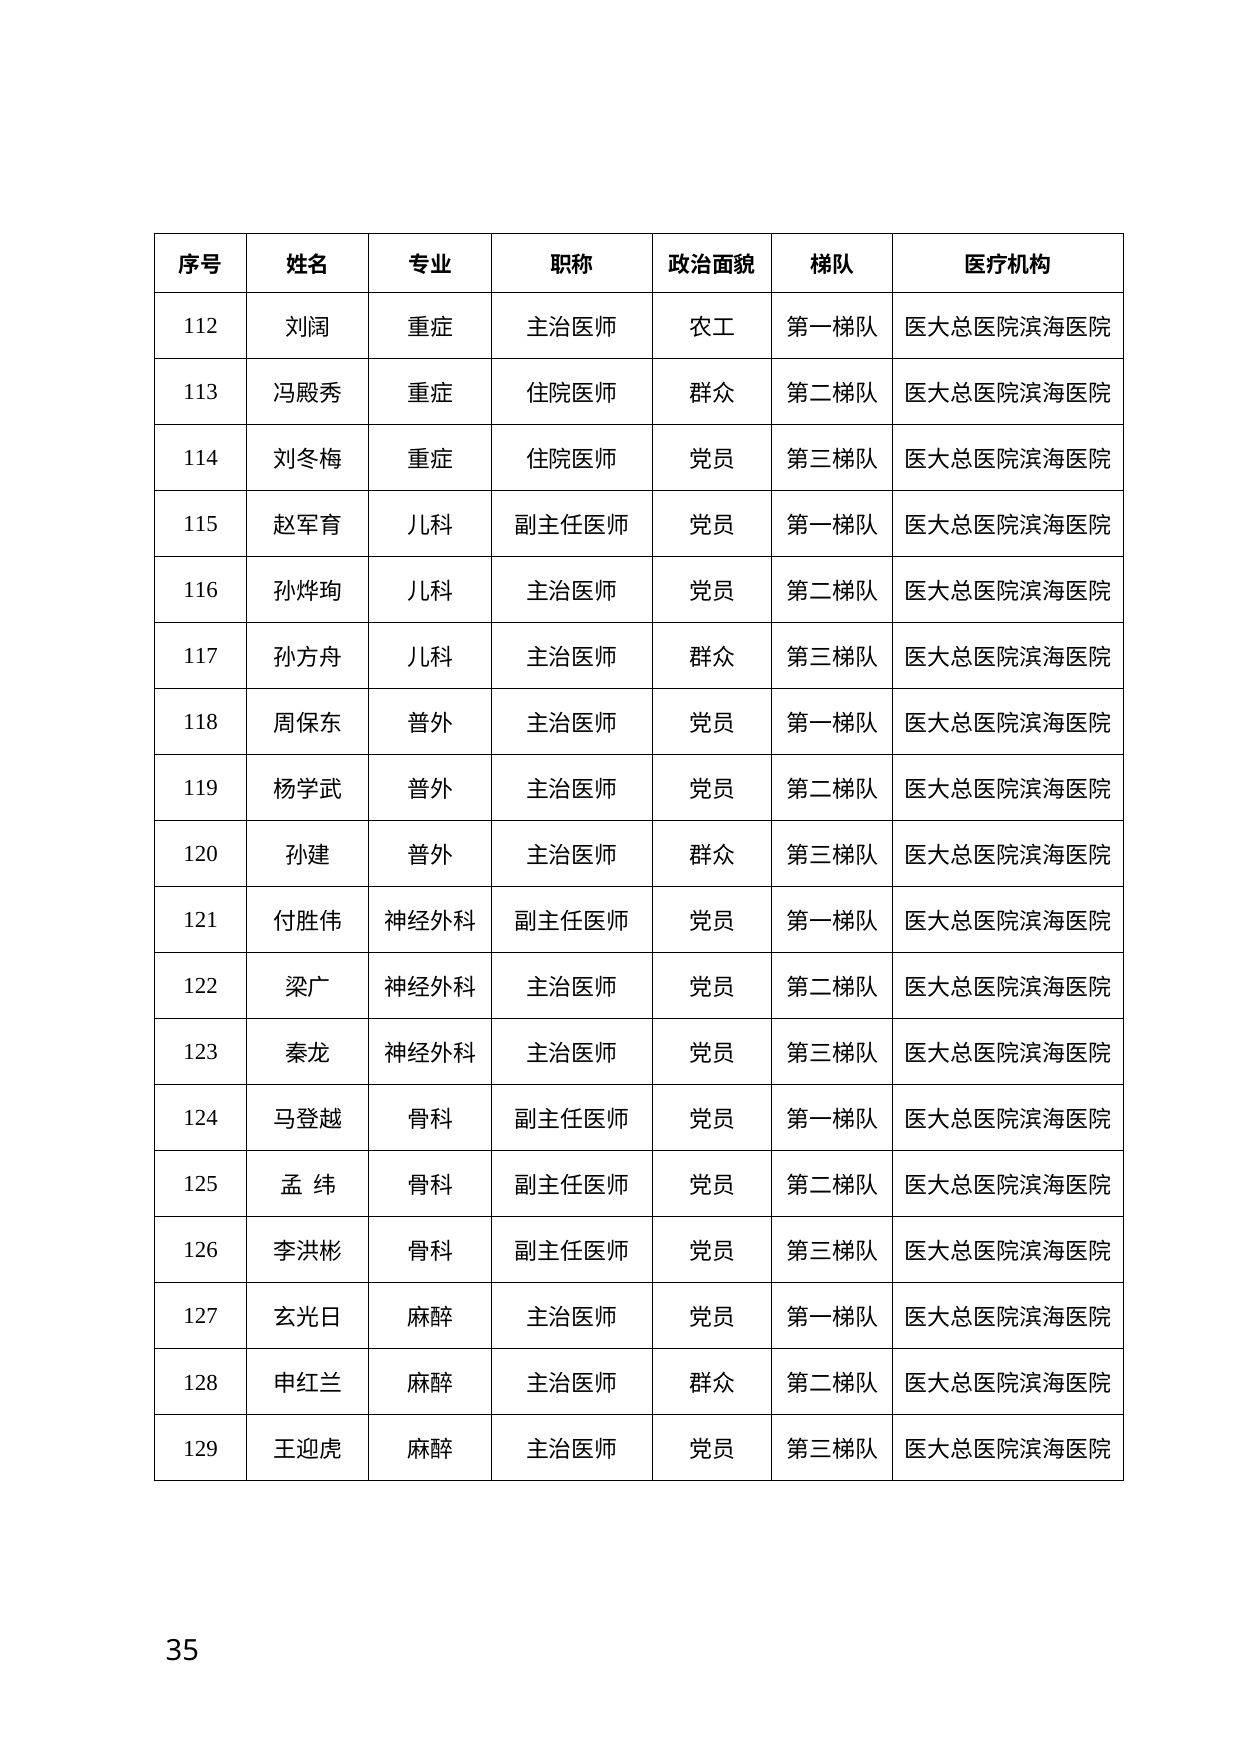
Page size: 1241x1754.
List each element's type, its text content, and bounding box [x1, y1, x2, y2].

table_cell 群众 [653, 821, 771, 886]
table_cell 118 [155, 689, 246, 754]
table_cell 第二梯队 [772, 1151, 892, 1216]
table_cell 主治医师 [492, 821, 652, 886]
table_cell 117 [155, 623, 246, 688]
table_cell 医大总医院滨海医院 [893, 1085, 1123, 1150]
table_cell 第一梯队 [772, 689, 892, 754]
table_cell 医大总医院滨海医院 [893, 491, 1123, 556]
table_cell 126 [155, 1217, 246, 1282]
table_cell 住院医师 [492, 425, 652, 490]
table_cell 120 [155, 821, 246, 886]
table_cell 第三梯队 [772, 425, 892, 490]
table_cell 冯殿秀 [247, 359, 368, 424]
table_cell 主治医师 [492, 1283, 652, 1348]
table_cell 王迎虎 [247, 1415, 368, 1480]
table_cell 群众 [653, 359, 771, 424]
table_cell 重症 [369, 359, 491, 424]
table_header 职称 [492, 234, 652, 292]
table_cell 121 [155, 887, 246, 952]
table_cell 儿科 [369, 623, 491, 688]
table_cell 申红兰 [247, 1349, 368, 1414]
table_cell 第三梯队 [772, 623, 892, 688]
table_cell 党员 [653, 1085, 771, 1150]
table_cell 第一梯队 [772, 887, 892, 952]
table_cell 副主任医师 [492, 491, 652, 556]
table_cell 骨科 [369, 1085, 491, 1150]
table_cell 党员 [653, 1283, 771, 1348]
table_header 姓名 [247, 234, 368, 292]
table_cell 住院医师 [492, 359, 652, 424]
table_cell 党员 [653, 953, 771, 1018]
table_header 序号 [155, 234, 246, 292]
table_cell 主治医师 [492, 623, 652, 688]
table_cell 129 [155, 1415, 246, 1480]
table_cell 123 [155, 1019, 246, 1084]
table_cell 神经外科 [369, 1019, 491, 1084]
table_cell 麻醉 [369, 1283, 491, 1348]
table_cell 孙方舟 [247, 623, 368, 688]
table_cell 群众 [653, 1349, 771, 1414]
table_cell 医大总医院滨海医院 [893, 953, 1123, 1018]
table_cell 主治医师 [492, 755, 652, 820]
table_cell 医大总医院滨海医院 [893, 425, 1123, 490]
table_cell 第一梯队 [772, 491, 892, 556]
table_cell 医大总医院滨海医院 [893, 293, 1123, 358]
table_cell 第二梯队 [772, 359, 892, 424]
table_cell 党员 [653, 1415, 771, 1480]
table_cell 第二梯队 [772, 1349, 892, 1414]
table_cell 医大总医院滨海医院 [893, 755, 1123, 820]
table_cell 党员 [653, 887, 771, 952]
table_cell 医大总医院滨海医院 [893, 1349, 1123, 1414]
table_cell 周保东 [247, 689, 368, 754]
table_cell 副主任医师 [492, 1217, 652, 1282]
table_cell 孟 纬 [247, 1151, 368, 1216]
table_cell 第一梯队 [772, 1283, 892, 1348]
table_cell 普外 [369, 821, 491, 886]
table_cell 第二梯队 [772, 557, 892, 622]
table_cell 玄光日 [247, 1283, 368, 1348]
table_cell 主治医师 [492, 1415, 652, 1480]
table_cell 医大总医院滨海医院 [893, 689, 1123, 754]
table_cell 儿科 [369, 557, 491, 622]
table_cell 主治医师 [492, 953, 652, 1018]
table_cell 主治医师 [492, 1349, 652, 1414]
table_cell 113 [155, 359, 246, 424]
table_cell 第一梯队 [772, 1085, 892, 1150]
table_cell 神经外科 [369, 887, 491, 952]
table_cell 刘阔 [247, 293, 368, 358]
table_cell 122 [155, 953, 246, 1018]
table_cell 主治医师 [492, 1019, 652, 1084]
table_cell 党员 [653, 1217, 771, 1282]
table_cell 主治医师 [492, 557, 652, 622]
table_header 梯队 [772, 234, 892, 292]
table_cell 医大总医院滨海医院 [893, 821, 1123, 886]
table_cell 党员 [653, 755, 771, 820]
table_cell 第一梯队 [772, 293, 892, 358]
table_cell 128 [155, 1349, 246, 1414]
table_cell 副主任医师 [492, 1151, 652, 1216]
table_cell 医大总医院滨海医院 [893, 623, 1123, 688]
table_cell 医大总医院滨海医院 [893, 1019, 1123, 1084]
table_cell 付胜伟 [247, 887, 368, 952]
table_cell 主治医师 [492, 689, 652, 754]
table_cell 副主任医师 [492, 887, 652, 952]
table_cell 重症 [369, 425, 491, 490]
table_cell 第三梯队 [772, 821, 892, 886]
table_cell 第二梯队 [772, 755, 892, 820]
table_cell 赵军育 [247, 491, 368, 556]
table_cell 第三梯队 [772, 1217, 892, 1282]
table_cell 普外 [369, 689, 491, 754]
table_cell 党员 [653, 557, 771, 622]
table_cell 杨学武 [247, 755, 368, 820]
table_cell 重症 [369, 293, 491, 358]
table_cell 党员 [653, 425, 771, 490]
table_cell 普外 [369, 755, 491, 820]
table_cell 骨科 [369, 1151, 491, 1216]
table_cell 114 [155, 425, 246, 490]
table_cell 115 [155, 491, 246, 556]
table_cell 第三梯队 [772, 1019, 892, 1084]
table_header 专业 [369, 234, 491, 292]
table_cell 主治医师 [492, 293, 652, 358]
table_cell 孙烨珣 [247, 557, 368, 622]
table_cell 副主任医师 [492, 1085, 652, 1150]
table_cell 127 [155, 1283, 246, 1348]
table_cell 党员 [653, 1151, 771, 1216]
table_header 医疗机构 [893, 234, 1123, 292]
table_cell 秦龙 [247, 1019, 368, 1084]
table_cell 112 [155, 293, 246, 358]
table_cell 刘冬梅 [247, 425, 368, 490]
table_cell 党员 [653, 491, 771, 556]
table_cell 农工 [653, 293, 771, 358]
table_cell 群众 [653, 623, 771, 688]
table_cell 神经外科 [369, 953, 491, 1018]
table_cell 党员 [653, 689, 771, 754]
table_cell 党员 [653, 1019, 771, 1084]
table_cell 医大总医院滨海医院 [893, 557, 1123, 622]
table_cell 医大总医院滨海医院 [893, 359, 1123, 424]
table_cell 孙建 [247, 821, 368, 886]
table_cell 马登越 [247, 1085, 368, 1150]
table_cell 梁广 [247, 953, 368, 1018]
table_cell 第二梯队 [772, 953, 892, 1018]
table_cell 儿科 [369, 491, 491, 556]
table_cell 125 [155, 1151, 246, 1216]
table_cell 骨科 [369, 1217, 491, 1282]
table_cell 医大总医院滨海医院 [893, 1283, 1123, 1348]
table_cell 第三梯队 [772, 1415, 892, 1480]
table_cell 119 [155, 755, 246, 820]
table_cell 116 [155, 557, 246, 622]
table_header 政治面貌 [653, 234, 771, 292]
table_cell 李洪彬 [247, 1217, 368, 1282]
table_cell 医大总医院滨海医院 [893, 1415, 1123, 1480]
table_cell 麻醉 [369, 1349, 491, 1414]
table_cell 麻醉 [369, 1415, 491, 1480]
table_cell 医大总医院滨海医院 [893, 1217, 1123, 1282]
table_cell 医大总医院滨海医院 [893, 887, 1123, 952]
table_cell 124 [155, 1085, 246, 1150]
table_cell 医大总医院滨海医院 [893, 1151, 1123, 1216]
